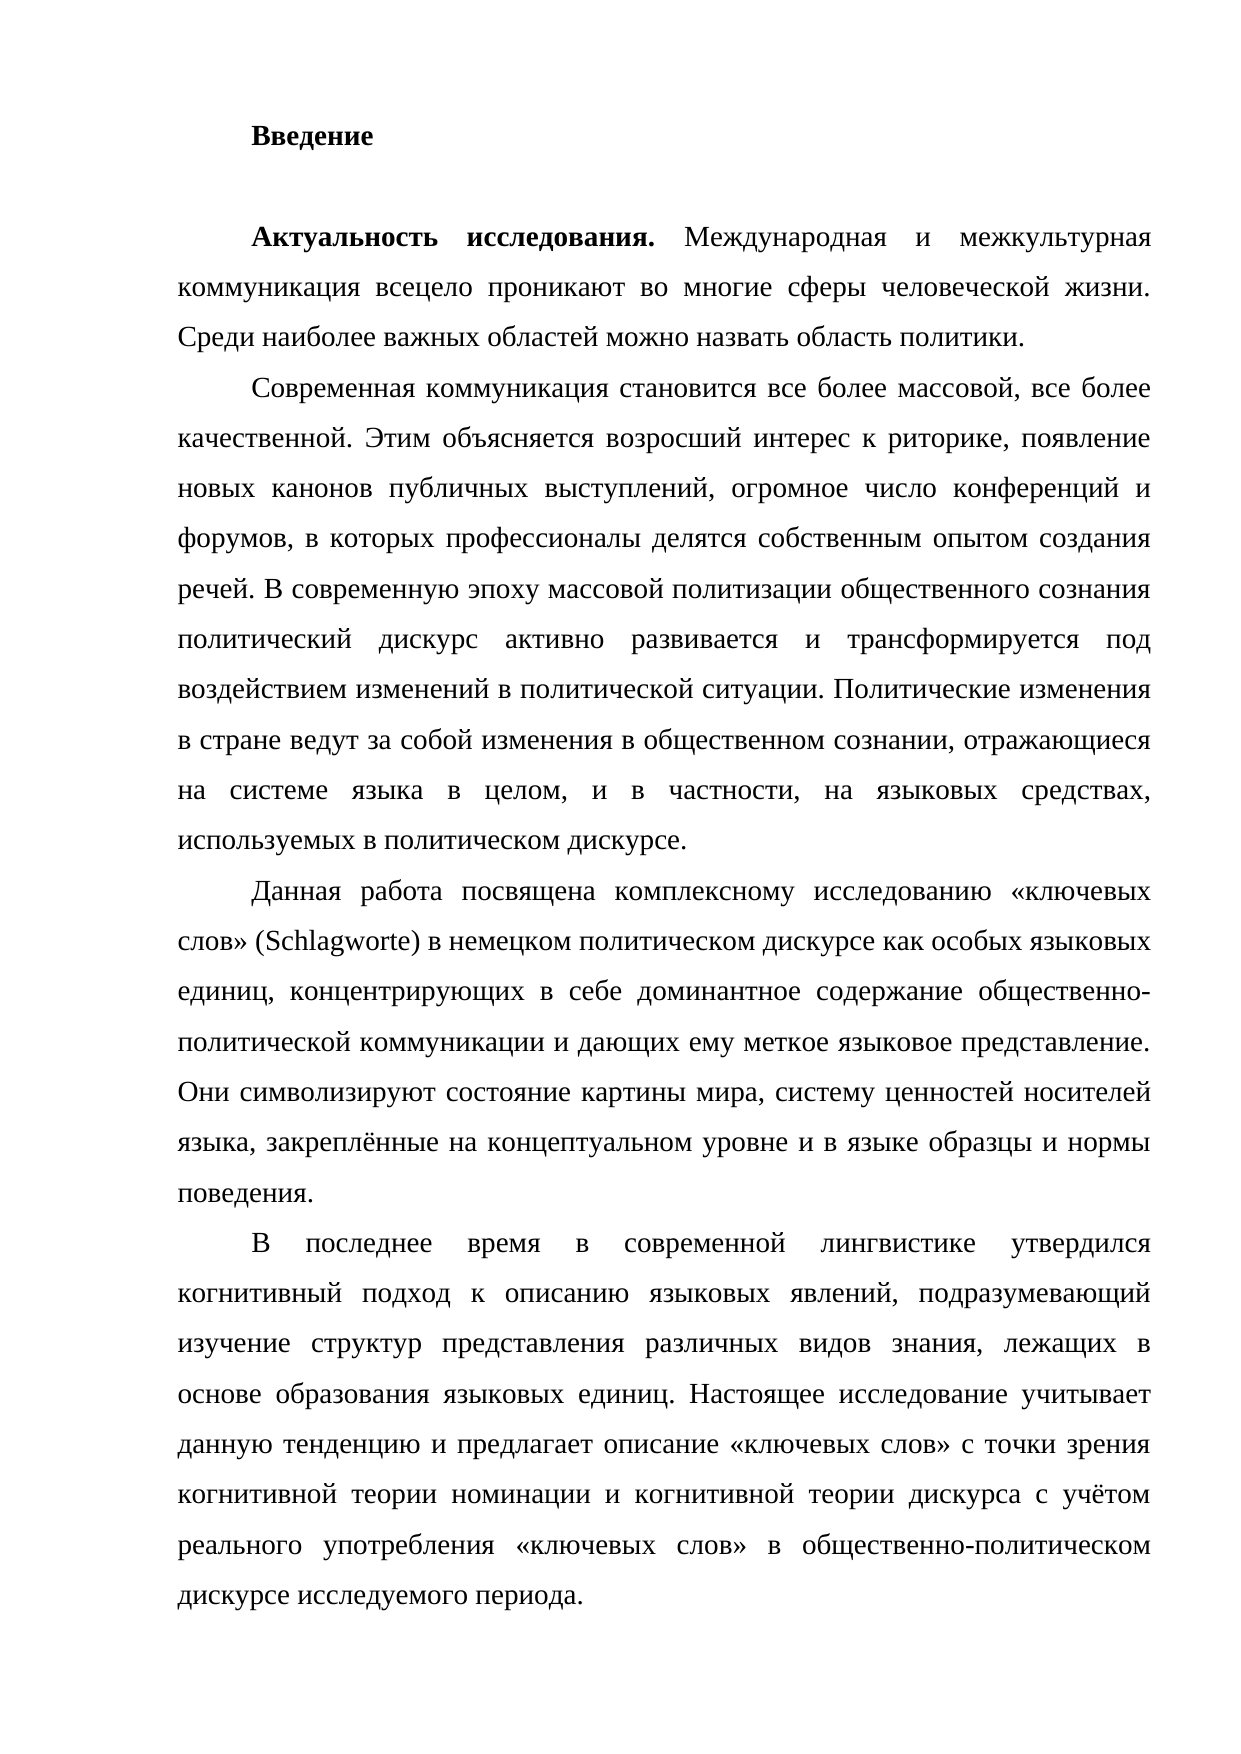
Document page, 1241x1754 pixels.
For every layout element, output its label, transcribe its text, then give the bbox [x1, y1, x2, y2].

text Современная коммуникация становится все более массовой, все более качественной. Этим объясняется возросший интерес к риторике, появление новых канонов публичных выступлений, огромное число конференций и форумов, в которых профессионалы делятся собственным опытом создания речей. В современную эпоху массовой политизации общественного сознания политический дискурс активно развивается и трансформируется под воздействием изменений в политической ситуации. Политические изменения в стране ведут за собой изменения в общественном сознании, отражающиеся на системе языка в целом, и в частности, на языковых средствах, используемых в политическом дискурсе. [177, 370, 1152, 856]
text Введение [177, 118, 1152, 152]
text Актуальность исследования. Международная и межкультурная коммуникация всецело проникают во многие сферы человеческой жизни. Среди наиболее важных областей можно назвать область политики. [177, 219, 1152, 353]
text Данная работа посвящена комплексному исследованию «ключевых слов» (Schlagworte) в немецком политическом дискурсе как особых языковых единиц, концентрирующих в себе доминантное содержание общественно-политической коммуникации и дающих ему меткое языковое представление. Они символизируют состояние картины мира, систему ценностей носителей языка, закреплённые на концептуальном уровне и в языке образцы и нормы поведения. [177, 873, 1152, 1208]
text В последнее время в современной лингвистике утвердился когнитивный подход к описанию языковых явлений, подразумевающий изучение структур представления различных видов знания, лежащих в основе образования языковых единиц. Настоящее исследование учитывает данную тенденцию и предлагает описание «ключевых слов» с точки зрения когнитивной теории номинации и когнитивной теории дискурса с учётом реального употребления «ключевых слов» в общественно-политическом дискурсе исследуемого периода. [177, 1225, 1152, 1611]
